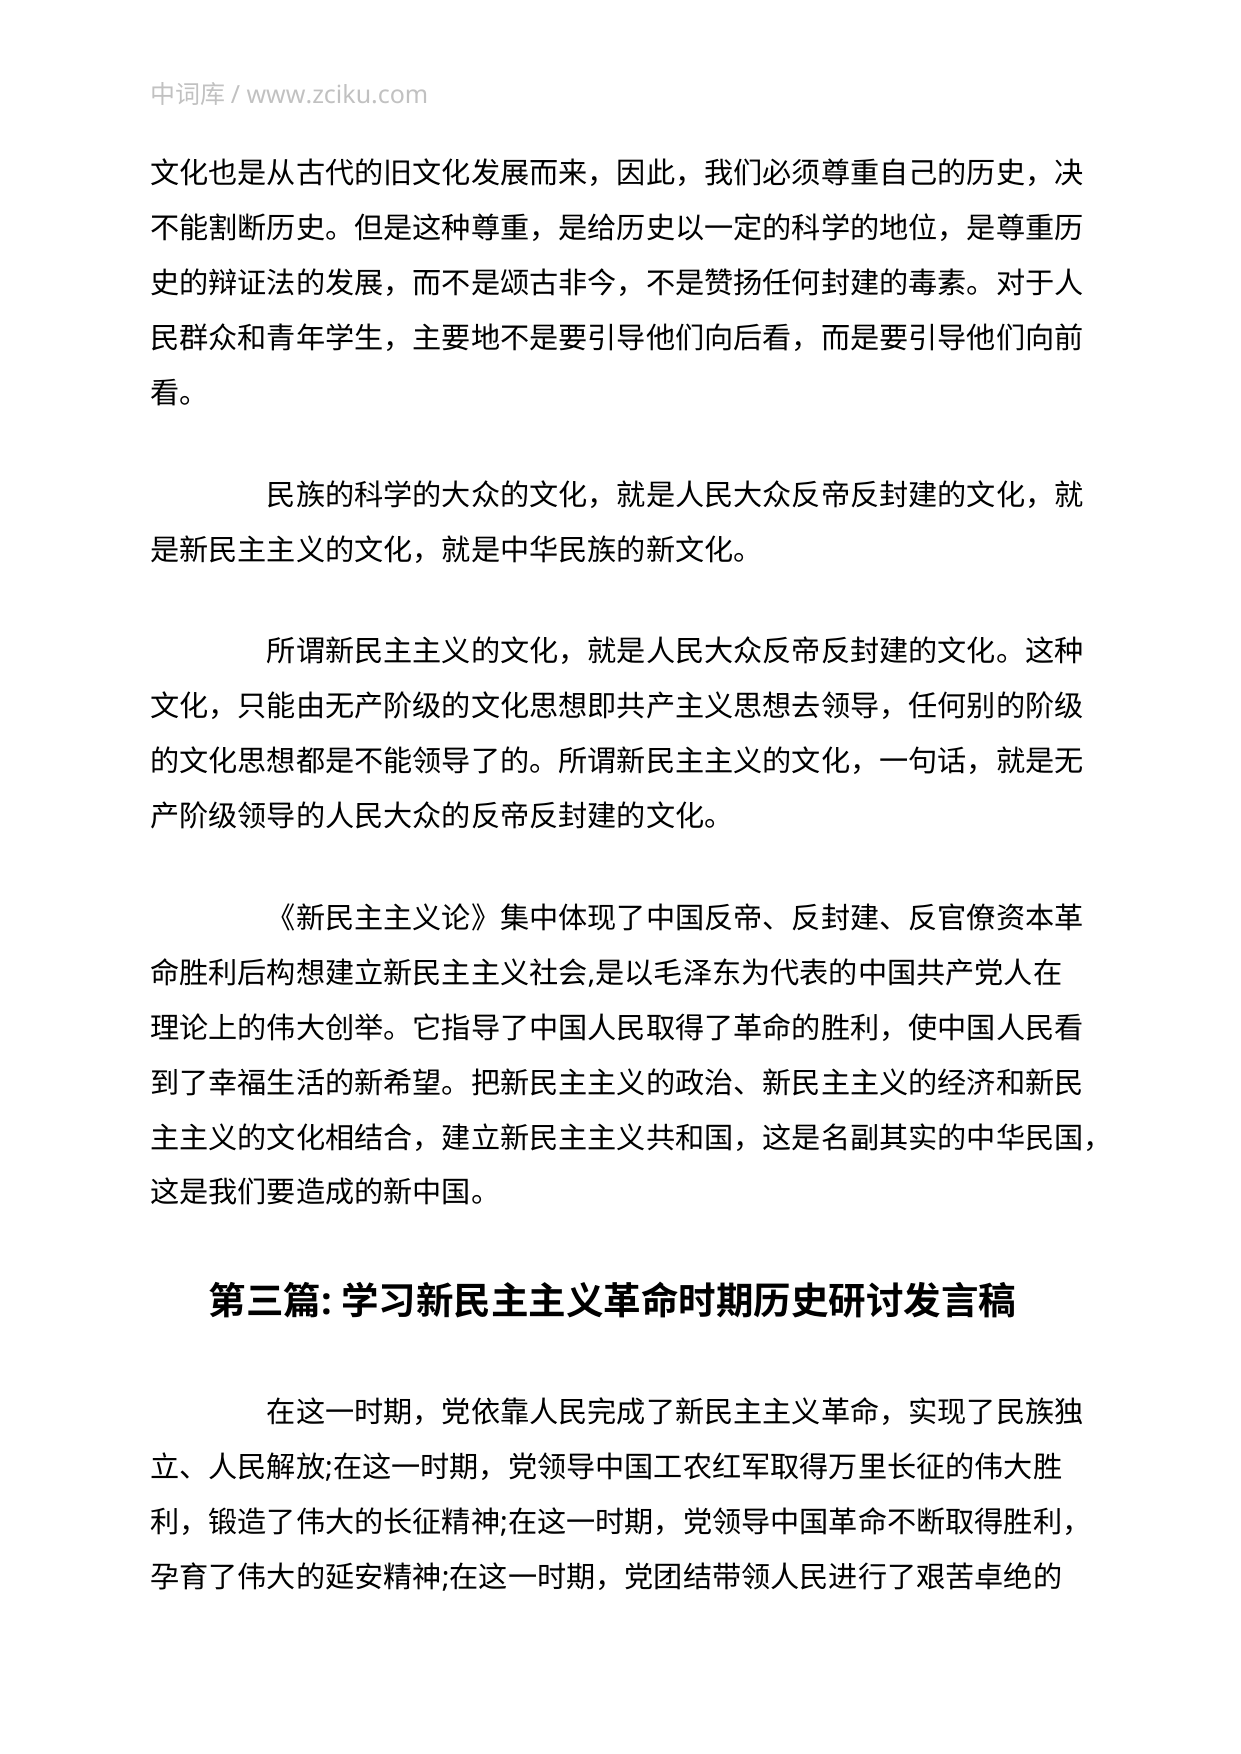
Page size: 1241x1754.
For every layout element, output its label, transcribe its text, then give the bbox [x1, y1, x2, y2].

text 所谓新民主主义的文化，就是人民大众反帝反封建的文化。这种文化，只能由无产阶级的文化思想即共产主义思想去领导，任何别的阶级的文化思想都是不能领导了的。所谓新民主主义的文化，一句话，就是无产阶级领导的人民大众的反帝反封建的文化。 [150, 628, 1090, 835]
text 《新民主主义论》集中体现了中国反帝、反封建、反官僚资本革命胜利后构想建立新民主主义社会,是以毛泽东为代表的中国共产党人在理论上的伟大创举。它指导了中国人民取得了革命的胜利，使中国人民看到了幸福生活的新希望。把新民主主义的政治、新民主主义的经济和新民主主义的文化相结合，建立新民主主义共和国，这是名副其实的中华民国，这是我们要造成的新中国。 [150, 894, 1090, 1211]
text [150, 1388, 1090, 1596]
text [150, 150, 1090, 412]
text 第三篇: 学习新民主主义革命时期历史研讨发言稿 [150, 1271, 1090, 1325]
text 民族的科学的大众的文化，就是人民大众反帝反封建的文化，就是新民主主义的文化，就是中华民族的新文化。 [150, 471, 1090, 568]
